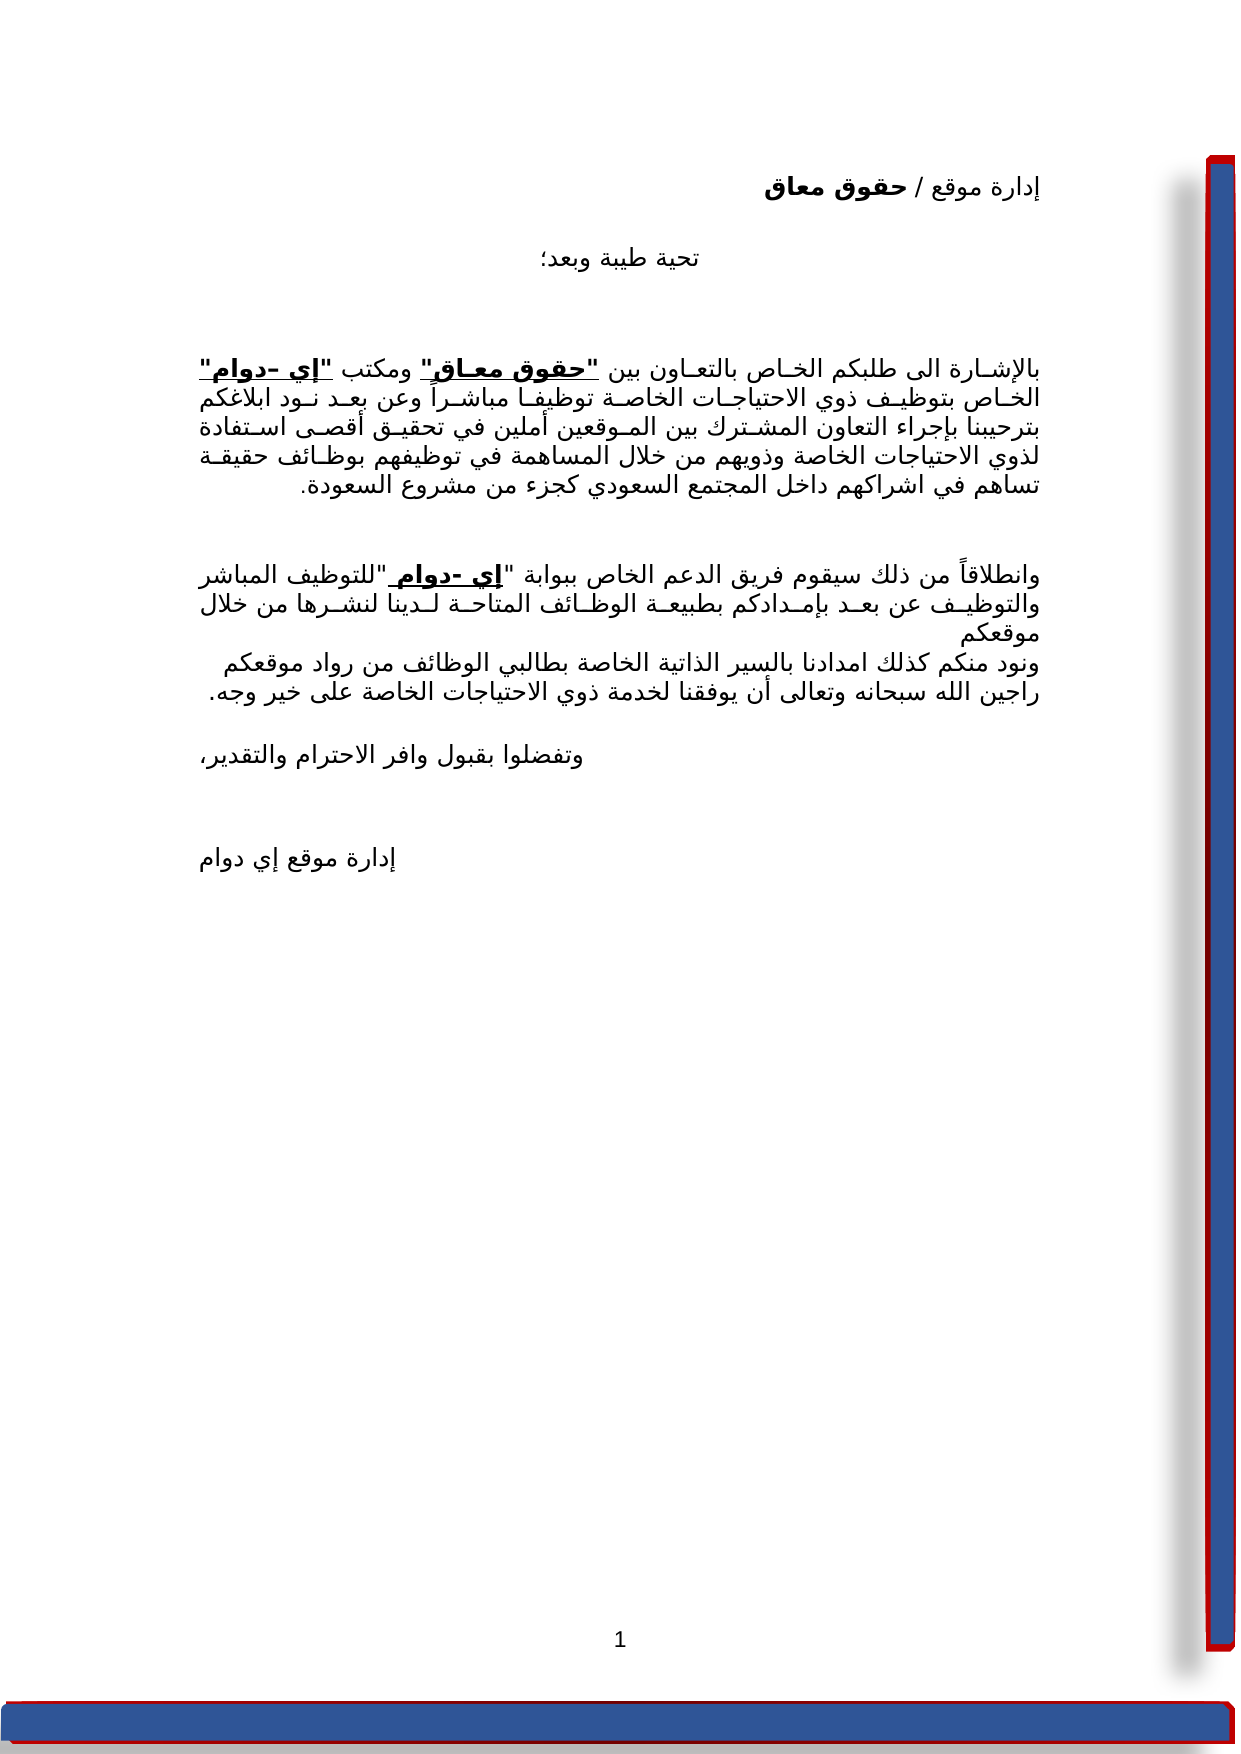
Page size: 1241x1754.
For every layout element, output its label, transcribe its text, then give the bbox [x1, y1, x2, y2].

table_cell وانطلاقاً من ذلك سيقوم فريق الدعم الخاص ببوابة "إي -دوام "للتوظيف المباشر والتوظيف عن بعد بإمدادكم بطبيعة الوظائف المتاحة لدينا لنشرها من خلال موقعكم ونود منكم كذلك امدادنا بالسير الذاتية الخاصة بطالبي الوظائف من رواد موقعكم راجين الله سبحانه وتعالى أن يوفقنا لخدمة ذوي الاحتياجات الخاصة على خير وجه. وتفضلوا بقبول وافر الاحترام والتقدير، [188, 560, 1052, 822]
table_cell تحية طيبة وبعد؛ [188, 223, 1052, 293]
table_header إدارة موقع / حقوق معاق [188, 150, 1052, 223]
table_cell إدارة موقع إي دوام [188, 822, 1052, 893]
table_cell بالإشارة الى طلبكم الخاص بالتعاون بين "حقوق معاق" ومكتب "إي –دوام" الخاص بتوظيف ذوي الاحتياجات الخاصة توظيفا مباشراً وعن بعد نود ابلاغكم بترحيبنا بإجراء التعاون المشترك بين الموقعين أملين في تحقيق أقصى استفادة لذوي الاحتياجات الخاصة وذويهم من خلال المساهمة في توظيفهم بوظائف حقيقة تساهم في اشراكهم داخل المجتمع السعودي كجزء من مشروع السعودة. [188, 293, 1052, 560]
